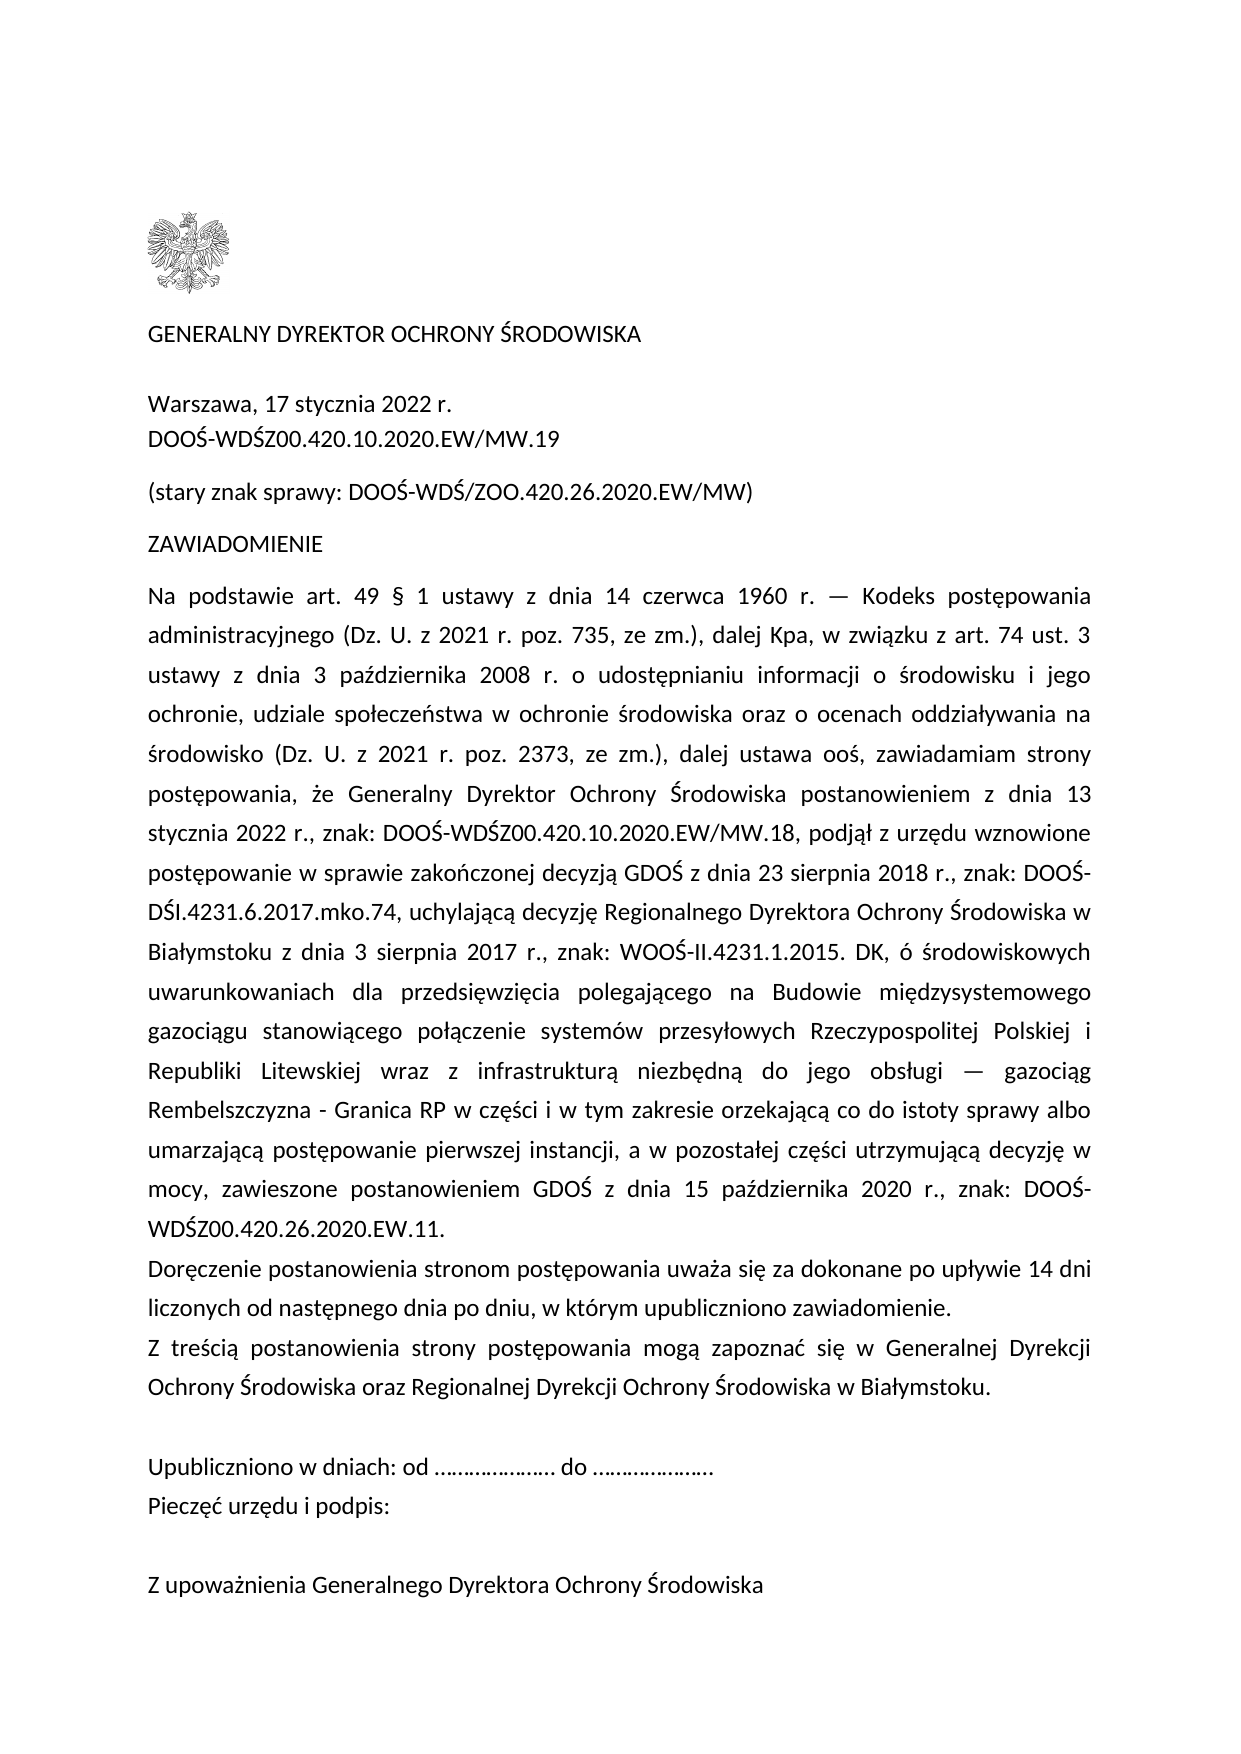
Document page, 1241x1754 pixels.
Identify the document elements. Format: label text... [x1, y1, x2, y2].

text DOOŚ-WDŚZ00.420.10.2020.EW/MW.19 [148, 423, 1092, 454]
text (stary znak sprawy: DOOŚ-WDŚ/ZOO.420.26.2020.EW/MW) [148, 476, 1092, 506]
text GENERALNY DYREKTOR OCHRONY ŚRODOWISKA [148, 318, 1092, 349]
text Upubliczniono w dniach: od ………………… do ………………… [148, 1451, 1092, 1481]
text ZAWIADOMIENIE [148, 528, 1092, 558]
picture [147, 211, 230, 294]
text Warszawa, 17 stycznia 2022 r. [148, 388, 1092, 419]
text Pieczęć urzędu i podpis: [148, 1490, 1092, 1521]
text Z upoważnienia Generalnego Dyrektora Ochrony Środowiska [148, 1569, 1092, 1600]
text Na podstawie art. 49 § 1 ustawy z dnia 14 czerwca 1960 r. — Kodeks postępowania administracyjnego (Dz. U. z 2021 r. poz. 735, ze zm.), dalej Kpa, w związku z art. 74 ust. 3 ustawy z dnia 3 października 2008 r. o udostępnianiu informacji o środowisku i jego ochronie, udziale społeczeństwa w ochronie środowiska oraz o ocenach oddziaływania na środowisko (Dz. U. z 2021 r. poz. 2373, ze zm.), dalej ustawa ooś, zawiadamiam strony postępowania, że Generalny Dyrektor Ochrony Środowiska postanowieniem z dnia 13 stycznia 2022 r., znak: DOOŚ-WDŚZ00.420.10.2020.EW/MW.18, podjął z urzędu wznowione postępowanie w sprawie zakończonej decyzją GDOŚ z dnia 23 sierpnia 2018 r., znak: DOOŚ-DŚI.4231.6.2017.mko.74, uchylającą decyzję Regionalnego Dyrektora Ochrony Środowiska w Białymstoku z dnia 3 sierpnia 2017 r., znak: WOOŚ-II.4231.1.2015. DK, ó środowiskowych uwarunkowaniach dla przedsięwzięcia polegającego na Budowie międzysystemowego gazociągu stanowiącego połączenie systemów przesyłowych Rzeczypospolitej Polskiej i Republiki Litewskiej wraz z infrastrukturą niezbędną do jego obsługi — gazociąg Rembelszczyzna - Granica RP w części i w tym zakresie orzekającą co do istoty sprawy albo umarzającą postępowanie pierwszej instancji, a w pozostałej części utrzymującą decyzję w mocy, zawieszone postanowieniem GDOŚ z dnia 15 października 2020 r., znak: DOOŚ-WDŚZ00.420.26.2020.EW.11. [148, 580, 1092, 1244]
text Doręczenie postanowienia stronom postępowania uważa się za dokonane po upływie 14 dni liczonych od następnego dnia po dniu, w którym upubliczniono zawiadomienie. [148, 1253, 1092, 1323]
text Z treścią postanowienia strony postępowania mogą zapoznać się w Generalnej Dyrekcji Ochrony Środowiska oraz Regionalnej Dyrekcji Ochrony Środowiska w Białymstoku. [148, 1332, 1092, 1402]
